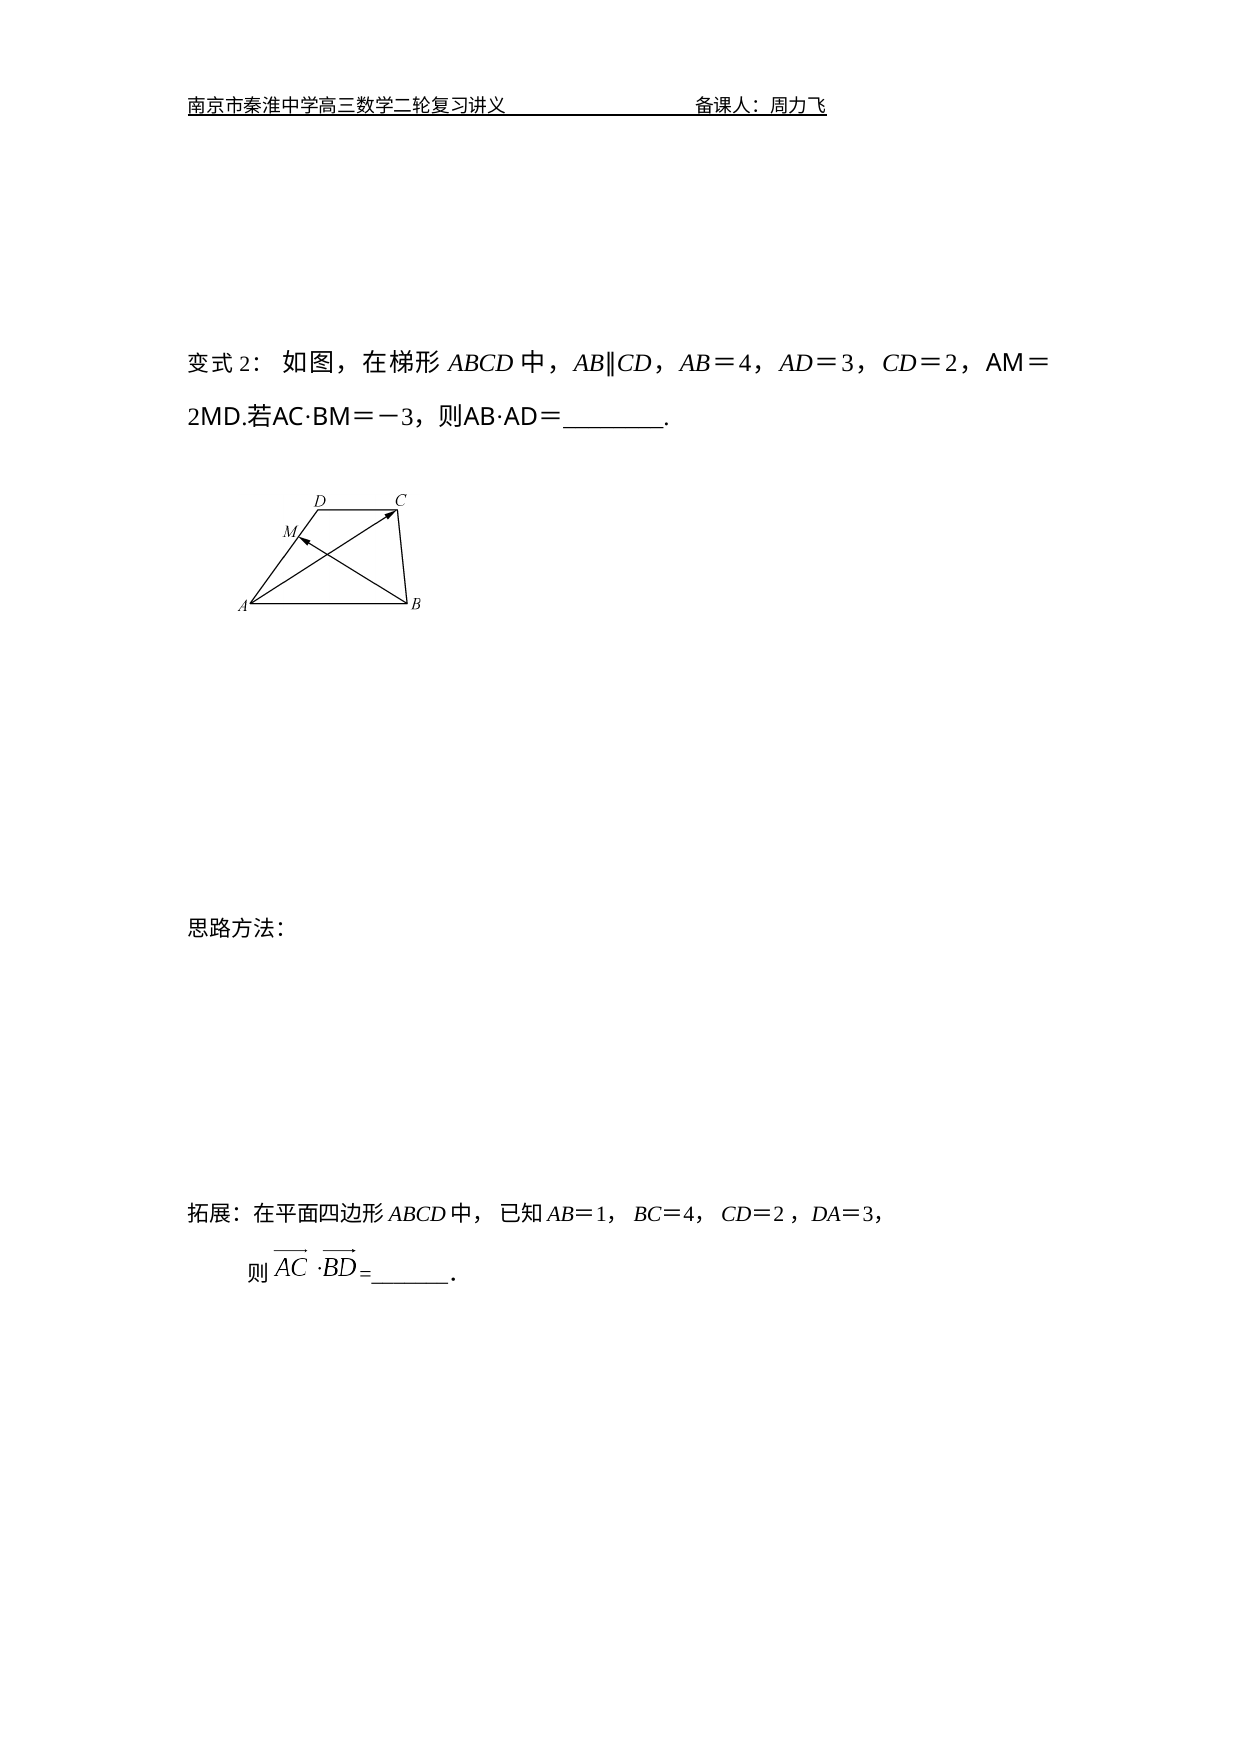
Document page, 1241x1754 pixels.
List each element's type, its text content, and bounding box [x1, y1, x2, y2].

picture [237, 494, 421, 611]
text 变式2： 如图，在梯形ABCD中，AB∥CD，AB＝4，AD＝3，CD＝2，＝2.若·＝－3，则·＝________. [187, 342, 1053, 433]
text 拓展：在平面四边形ABCD中， 已知AB＝1， BC＝4， CD＝2 ，DA＝3， [187, 1196, 1053, 1228]
text 则=_______． [231, 1244, 1053, 1309]
text 思路方法： [187, 910, 1053, 943]
